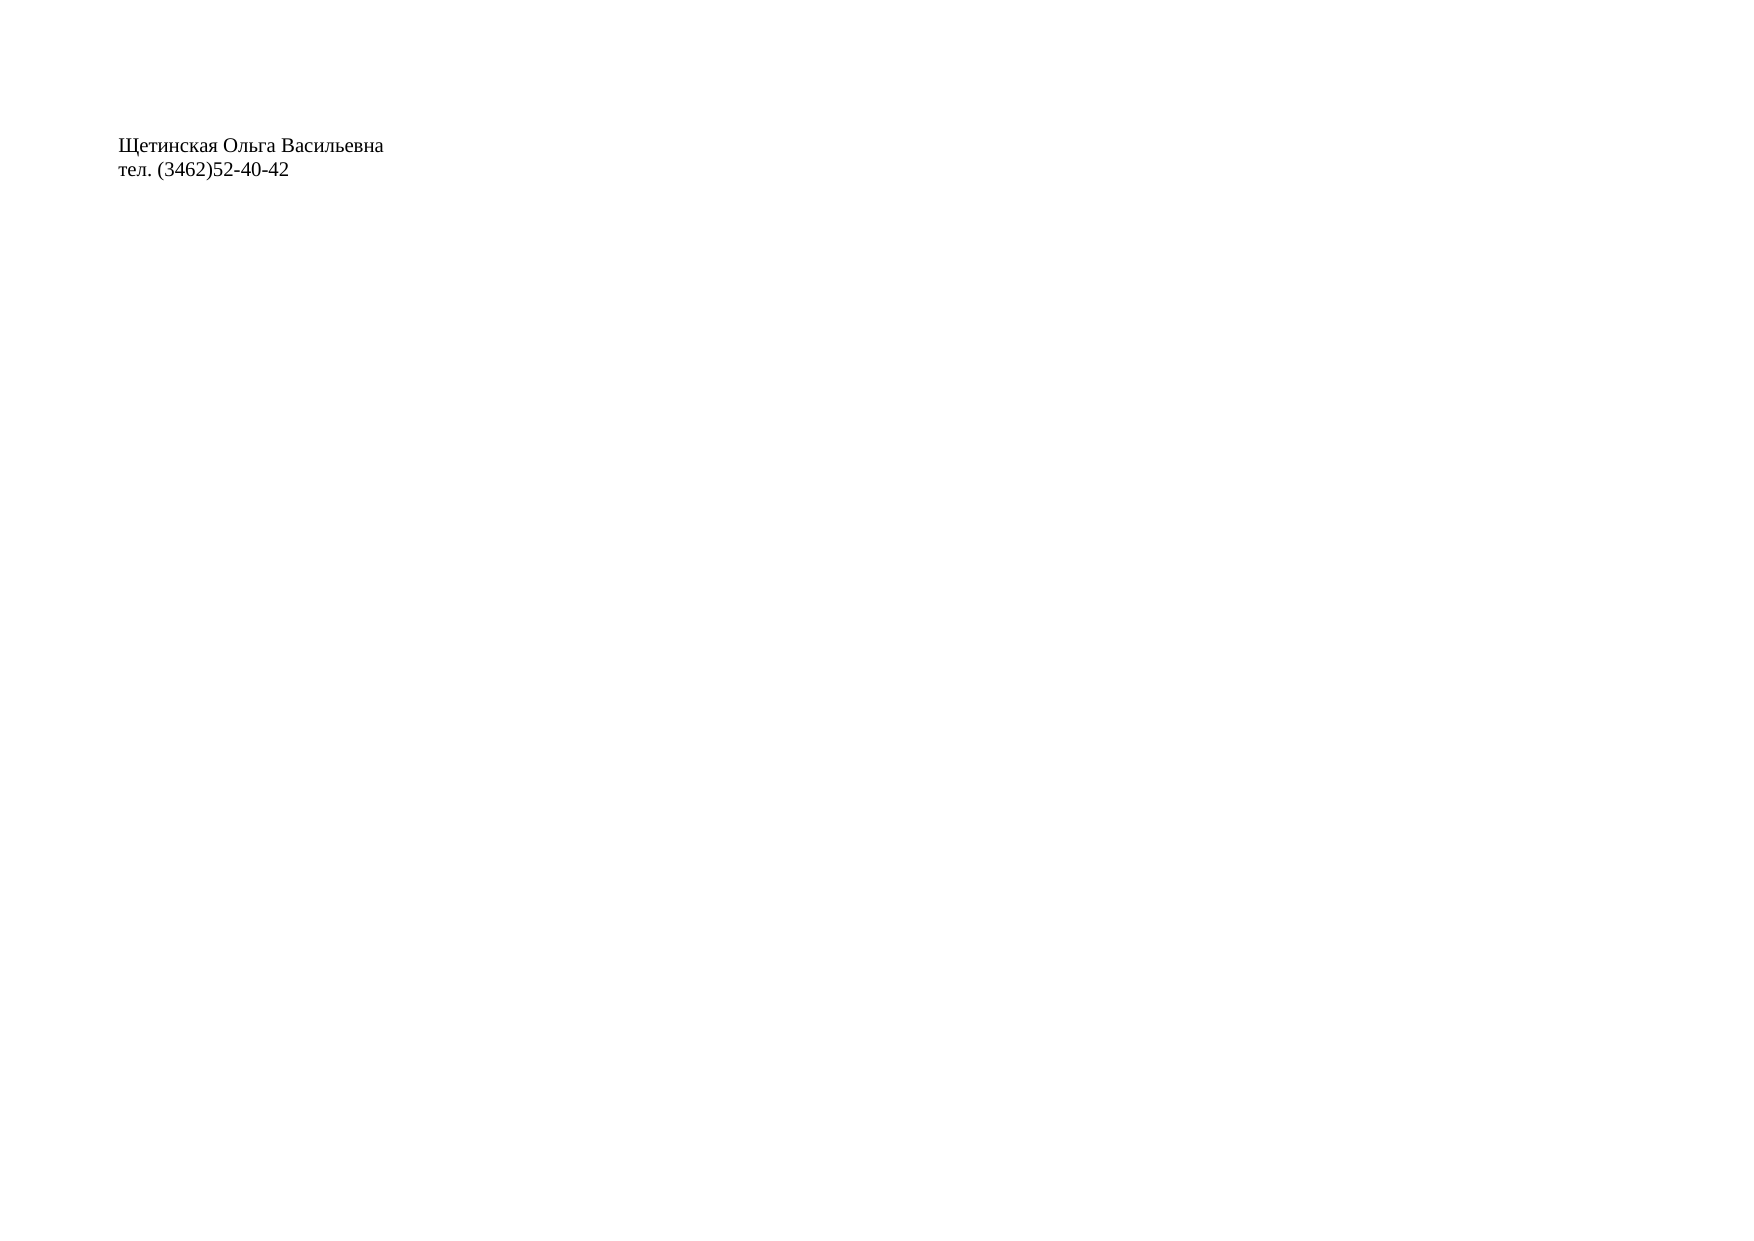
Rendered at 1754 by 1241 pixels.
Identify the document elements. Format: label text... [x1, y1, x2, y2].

text тел. (3462)52-40-42 [118, 157, 1695, 181]
text Щетинская Ольга Васильевна [118, 133, 1695, 157]
